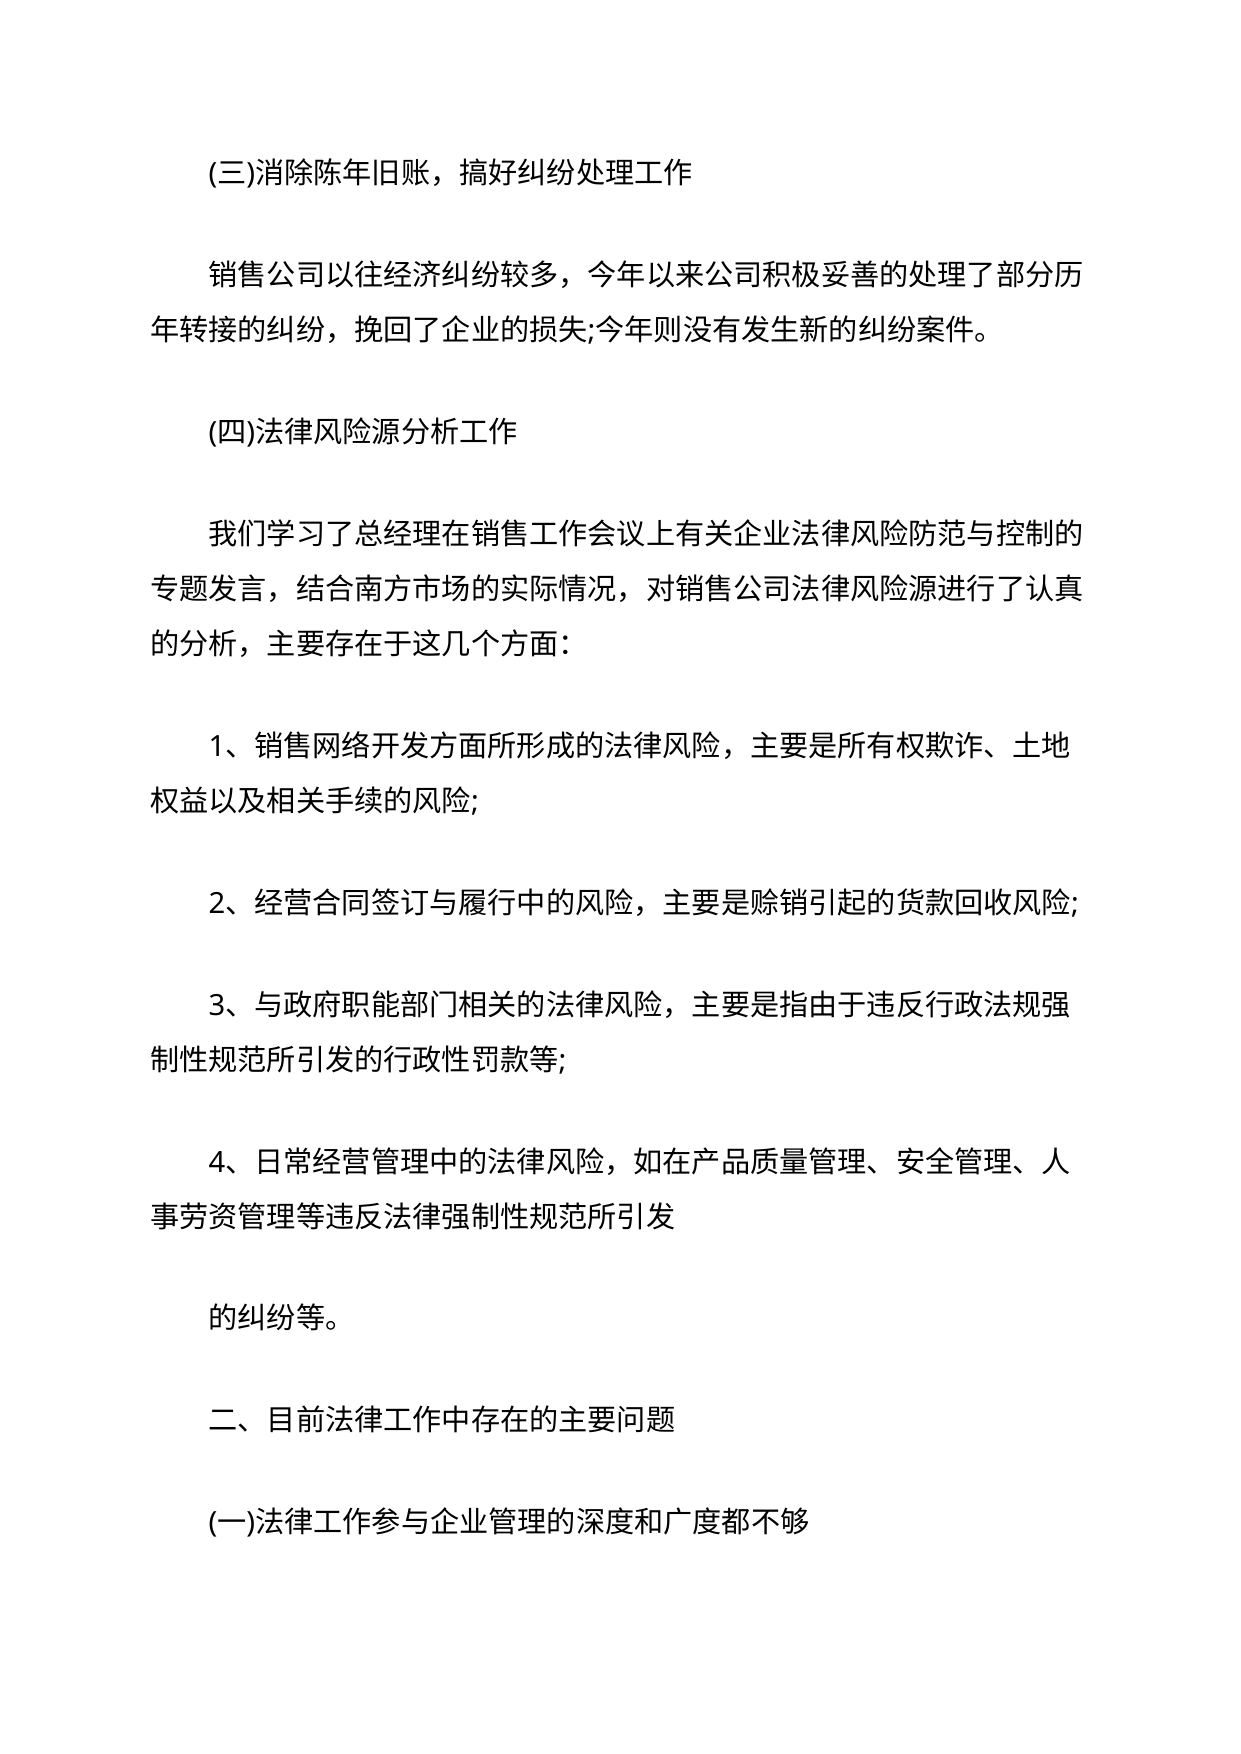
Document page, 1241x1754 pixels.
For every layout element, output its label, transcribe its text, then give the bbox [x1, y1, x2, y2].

text 2、经营合同签订与履行中的风险，主要是赊销引起的货款回收风险; [150, 879, 1090, 922]
text 的纠纷等。 [150, 1295, 1090, 1337]
text 销售公司以往经济纠纷较多，今年以来公司积极妥善的处理了部分历年转接的纠纷，挽回了企业的损失;今年则没有发生新的纠纷案件。 [150, 252, 1090, 349]
text 3、与政府职能部门相关的法律风险，主要是指由于违反行政法规强制性规范所引发的行政性罚款等; [150, 981, 1090, 1079]
text 我们学习了总经理在销售工作会议上有关企业法律风险防范与控制的专题发言，结合南方市场的实际情况，对销售公司法律风险源进行了认真的分析，主要存在于这几个方面： [150, 511, 1090, 663]
text 1、销售网络开发方面所形成的法律风险，主要是所有权欺诈、土地权益以及相关手续的风险; [150, 722, 1090, 820]
text (一)法律工作参与企业管理的深度和广度都不够 [150, 1499, 1090, 1541]
text 二、目前法律工作中存在的主要问题 [150, 1397, 1090, 1439]
text (三)消除陈年旧账，搞好纠纷处理工作 [150, 150, 1090, 192]
text (四)法律风险源分析工作 [150, 409, 1090, 451]
text 4、日常经营管理中的法律风险，如在产品质量管理、安全管理、人事劳资管理等违反法律强制性规范所引发 [150, 1138, 1090, 1236]
